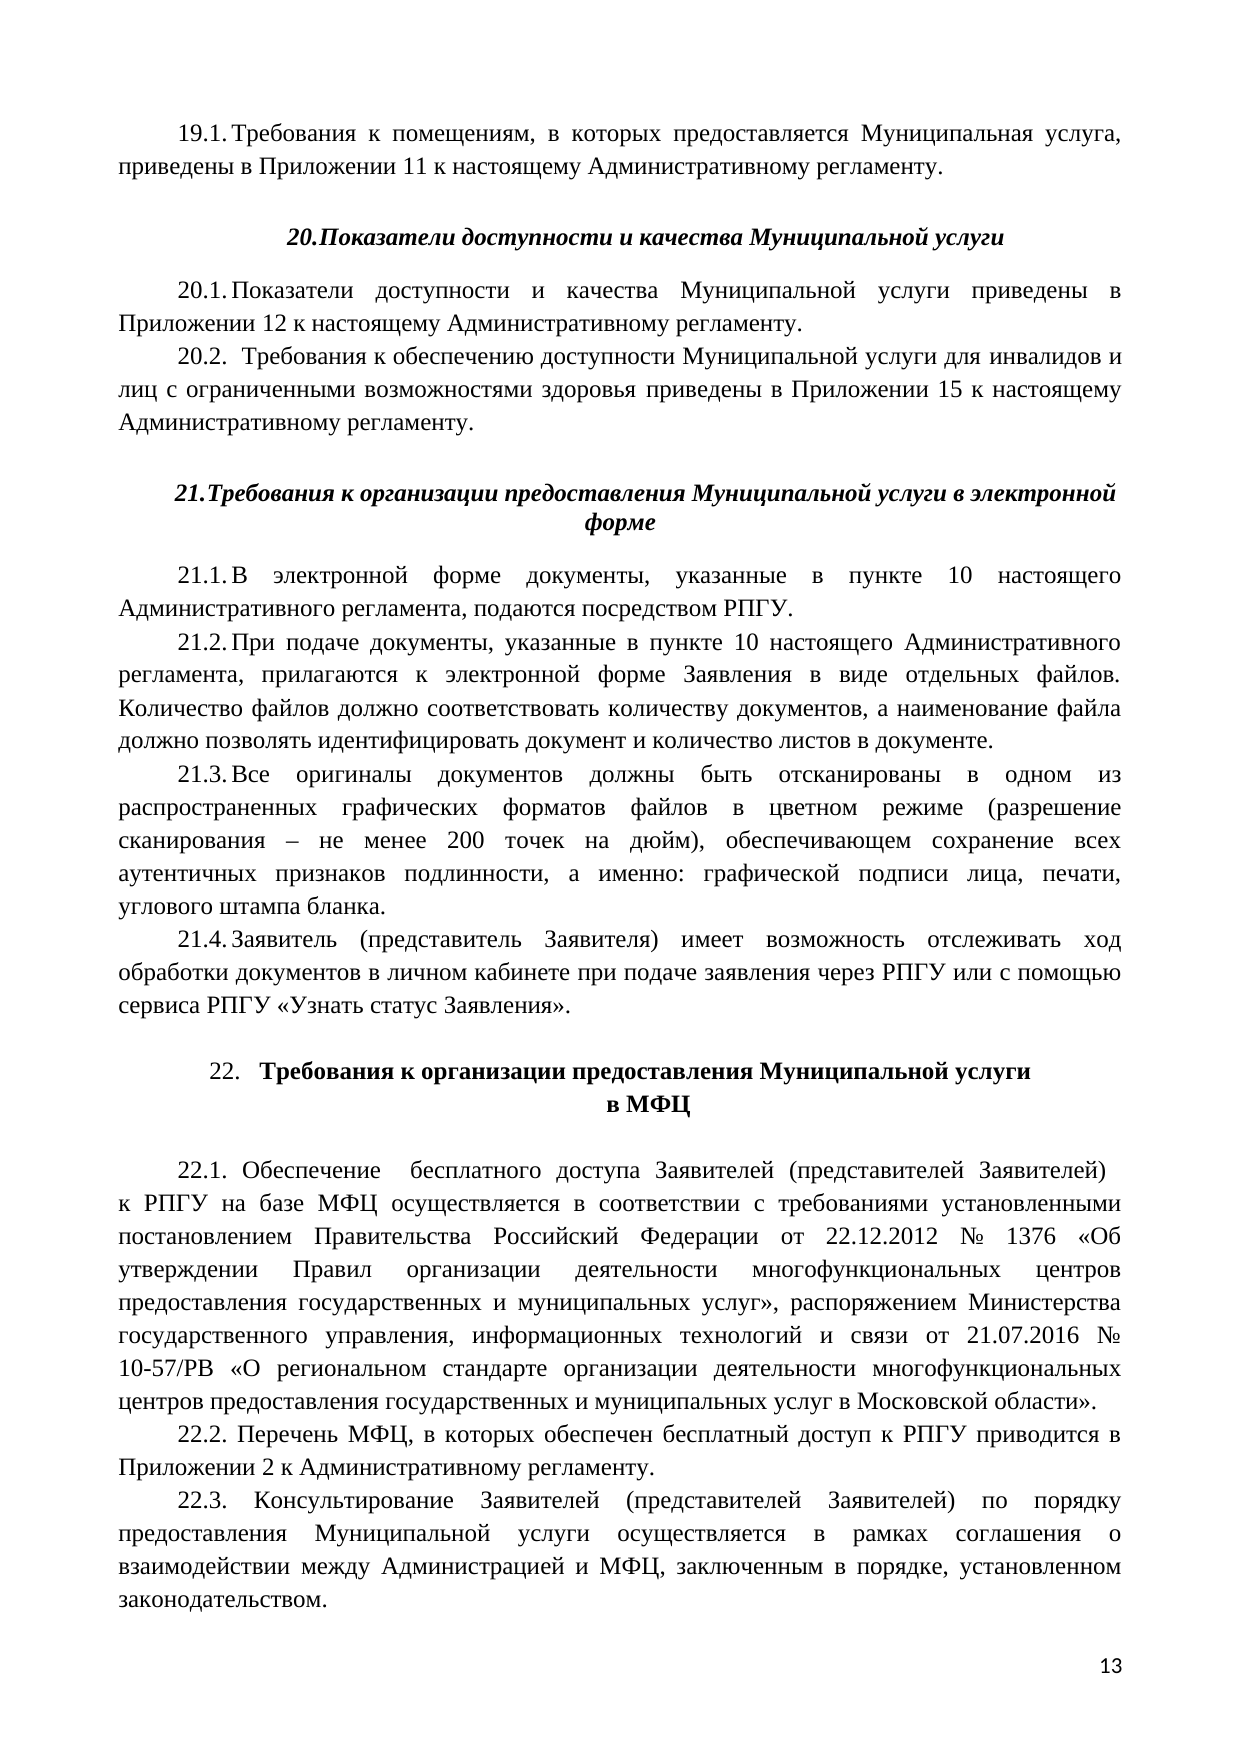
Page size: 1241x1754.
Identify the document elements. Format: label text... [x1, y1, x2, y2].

list Требования к организации предоставления Муниципальной услуги в электронной форме [118, 478, 1122, 536]
list При подаче документы, указанные в пункте 10 настоящего Административного регламента, прилагаются к электронной форме Заявления в виде отдельных файлов. Количество файлов должно соответствовать количеству документов, а наименование файла должно позволять идентифицировать документ и количество листов в документе. [118, 627, 1122, 754]
list 20.2. Требования к обеспечению доступности Муниципальной услуги для инвалидов и лиц с ограниченными возможностями здоровья приведены в Приложении 15 к настоящему Административному регламенту. [118, 341, 1122, 436]
list Требования к помещениям, в которых предоставляется Муниципальная услуга, приведены в Приложении 11 к настоящему Административному регламенту. [118, 118, 1122, 180]
text 22.1. Обеспечение бесплатного доступа Заявителей (представителей Заявителей) к РПГУ на базе МФЦ осуществляется в соответствии с требованиями установленными постановлением Правительства Российский Федерации от 22.12.2012 № 1376 «Об утверждении Правил организации деятельности многофункциональных центров предоставления государственных и муниципальных услуг», распоряжением Министерства государственного управления, информационных технологий и связи от 21.07.2016 № 10-57/РВ «О региональном стандарте организации деятельности многофункциональных центров предоставления государственных и муниципальных услуг в Московской области». [118, 1155, 1122, 1415]
text 22.2. Перечень МФЦ, в которых обеспечен бесплатный доступ к РПГУ приводится в Приложении 2 к Административному регламенту. [118, 1419, 1122, 1481]
list Заявитель (представитель Заявителя) имеет возможность отслеживать ход обработки документов в личном кабинете при подаче заявления через РПГУ или с помощью сервиса РПГУ «Узнать статус Заявления». [118, 924, 1122, 1018]
text 22.3. Консультирование Заявителей (представителей Заявителей) по порядку предоставления Муниципальной услуги осуществляется в рамках соглашения о взаимодействии между Администрацией и МФЦ, заключенным в порядке, установленном законодательством. [118, 1485, 1122, 1613]
list Показатели доступности и качества Муниципальной услуги приведены в Приложении 12 к настоящему Административному регламенту. [118, 275, 1122, 337]
list В электронной форме документы, указанные в пункте 10 настоящего Административного регламента, подаются посредством РПГУ. [118, 561, 1122, 622]
list Требования к организации предоставления Муниципальной услуги в МФЦ [118, 1056, 1122, 1118]
list Показатели доступности и качества Муниципальной услуги [118, 222, 1122, 250]
list Все оригиналы документов должны быть отсканированы в одном из распространенных графических форматов файлов в цветном режиме (разрешение сканирования – не менее 200 точек на дюйм), обеспечивающем сохранение всех аутентичных признаков подлинности, а именно: графической подписи лица, печати, углового штампа бланка. [118, 759, 1122, 919]
